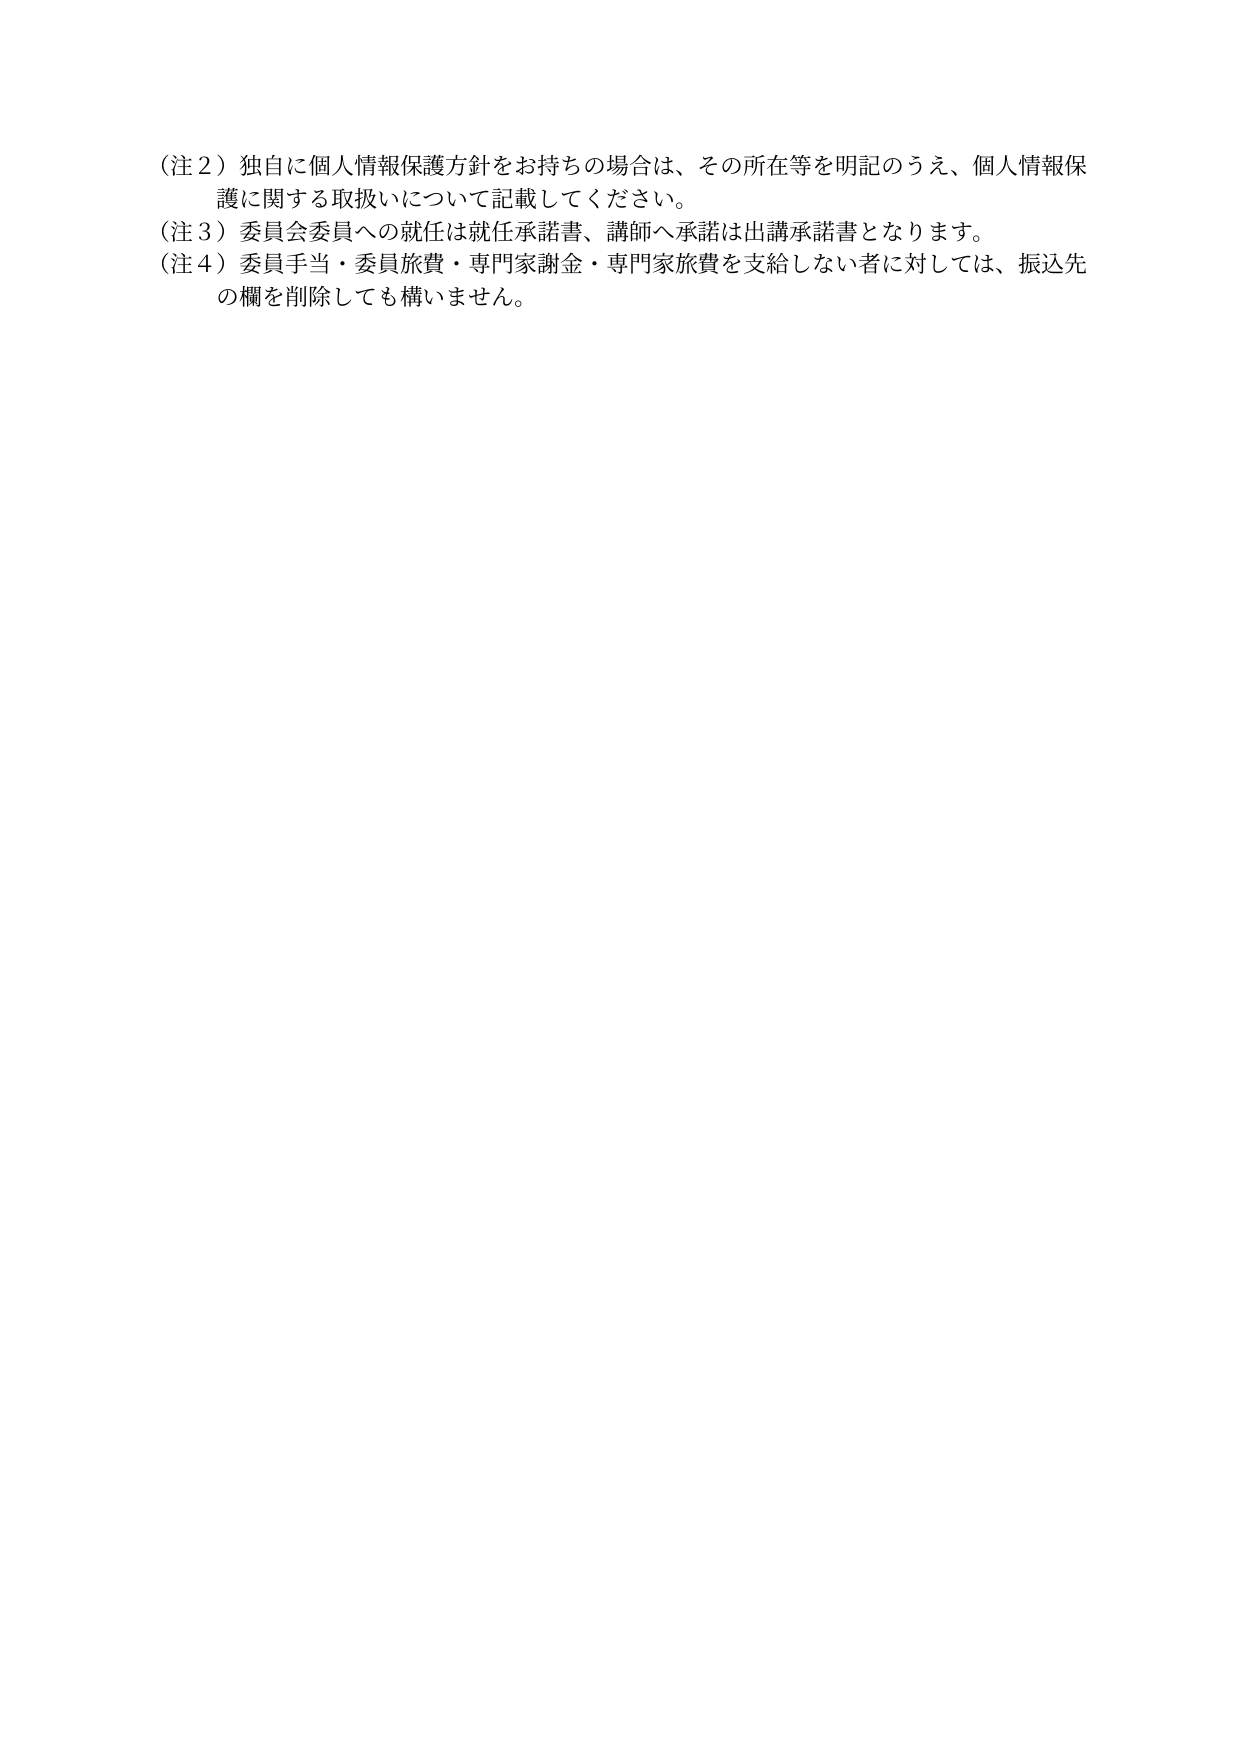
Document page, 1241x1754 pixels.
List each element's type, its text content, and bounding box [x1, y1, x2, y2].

text （注３）委員会委員への就任は就任承諾書、講師へ承諾は出講承諾書となります。 [148, 213, 1092, 246]
text （注２）独自に個人情報保護方針をお持ちの場合は、その所在等を明記のうえ、個人情報保護に関する取扱いについて記載してください。 [148, 148, 1092, 213]
text （注４）委員手当・委員旅費・専門家謝金・専門家旅費を支給しない者に対しては、振込先の欄を削除しても構いません。 [148, 246, 1092, 312]
